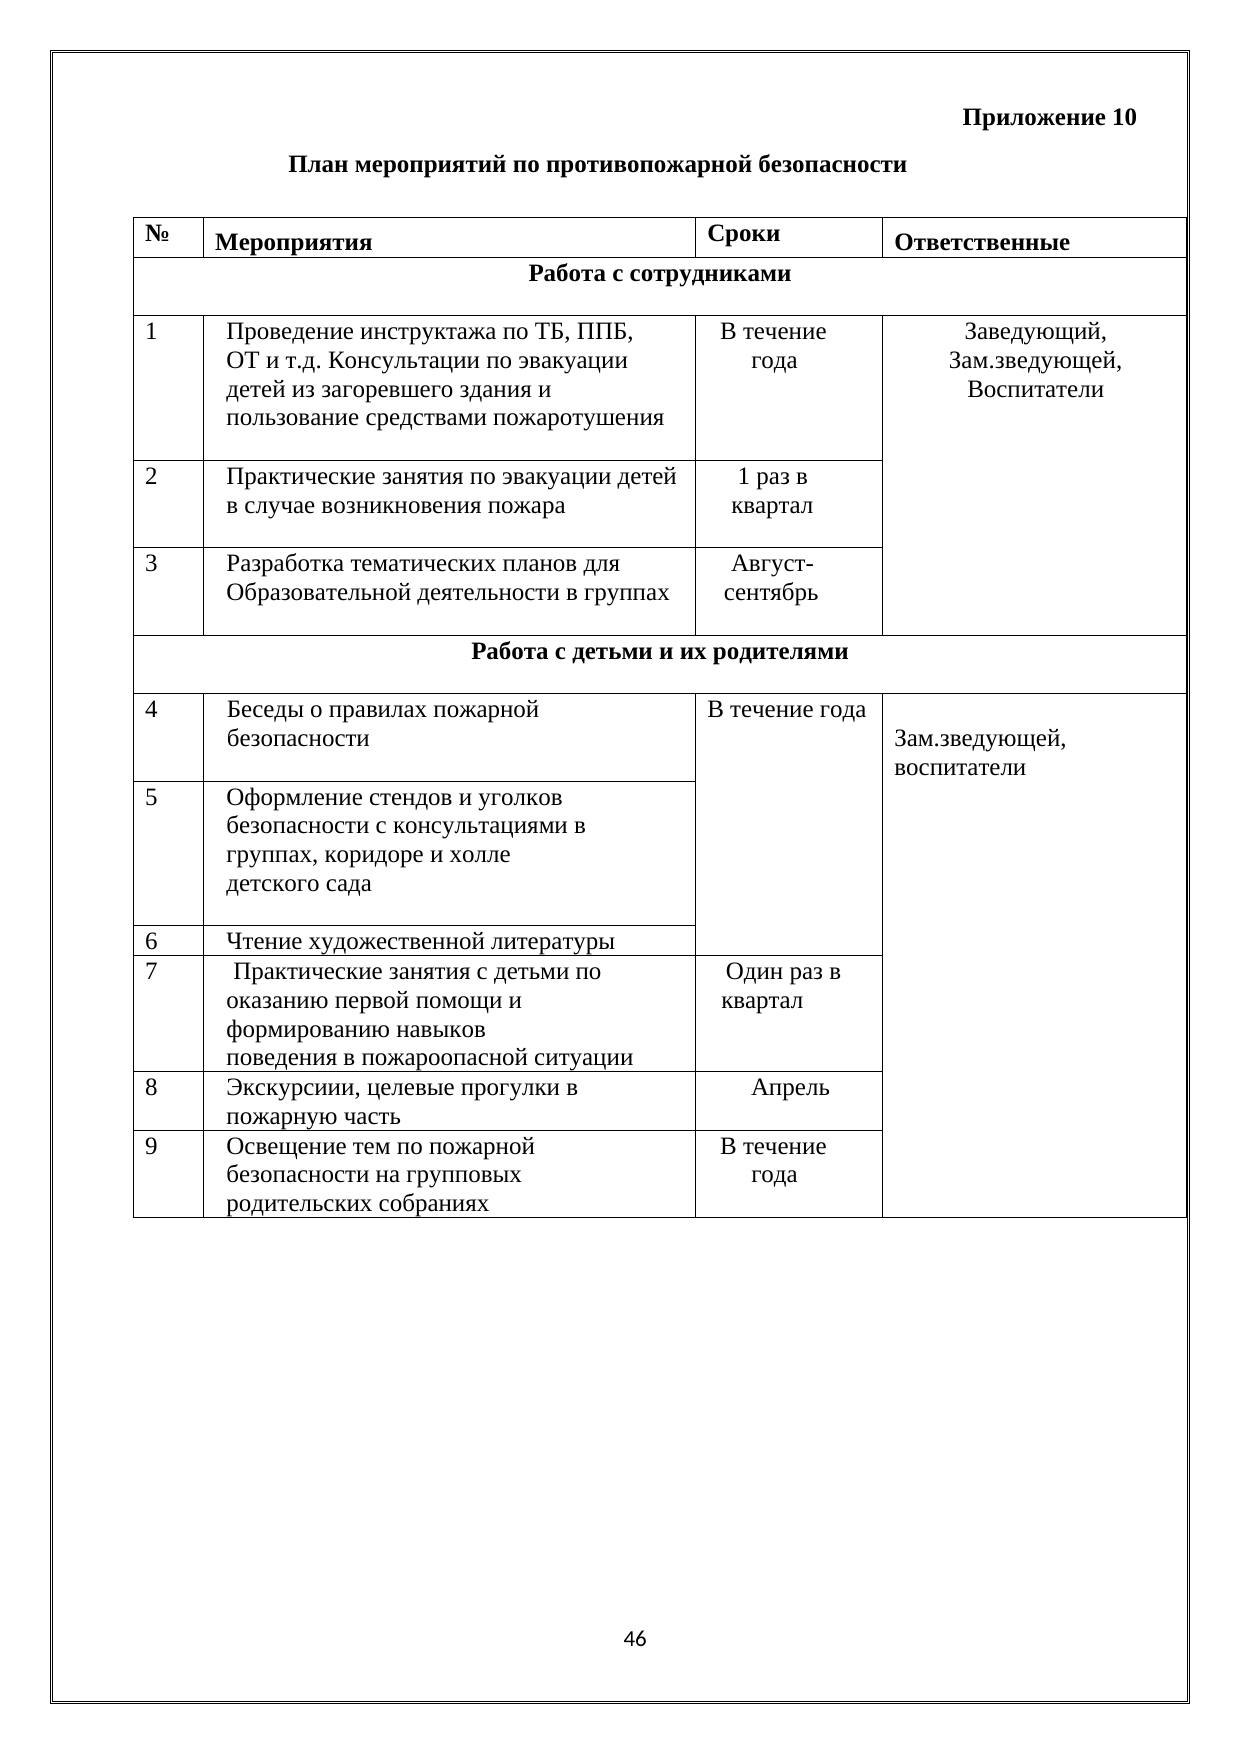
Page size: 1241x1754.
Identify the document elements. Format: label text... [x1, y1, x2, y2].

table_cell Работа с детьми и их родителями [134, 636, 1186, 693]
table_cell Освещение тем по пожарной безопасности на групповых родительских собраниях [204, 1131, 695, 1217]
table_cell 6 [134, 926, 203, 955]
table_cell Проведение инструктажа по ТБ, ППБ, ОТ и т.д. Консультации по эвакуации детей из загоревшего здания и пользование средствами пожаротушения [204, 316, 695, 460]
table_cell Разработка тематических планов для Образовательной деятельности в группах [204, 548, 695, 635]
table_cell В течение года [696, 694, 882, 955]
list План мероприятий по противопожарной безопасности [222, 149, 1137, 178]
table_cell Чтение художественной литературы [204, 926, 695, 955]
table_cell В течение года [696, 1131, 882, 1217]
table_cell Практические занятия с детьми по оказанию первой помощи и формированию навыков поведения в пожароопасной ситуации [204, 956, 695, 1071]
table_cell 3 [134, 548, 203, 635]
table_cell Оформление стендов и уголков безопасности с консультациями в группах, коридоре и холле детского сада [204, 782, 695, 925]
table_header № [134, 218, 203, 257]
table_cell 8 [134, 1072, 203, 1130]
table_cell 1 [134, 316, 203, 460]
table_cell Апрель [696, 1072, 882, 1130]
table_cell Практические занятия по эвакуации детей в случае возникновения пожара [204, 461, 695, 547]
table_header Ответственные [883, 218, 1186, 257]
table_cell 9 [134, 1131, 203, 1217]
table_cell Беседы о правилах пожарной безопасности [204, 694, 695, 781]
table_header Сроки [696, 218, 882, 257]
table_cell 4 [134, 694, 203, 781]
table_cell Август- сентябрь [696, 548, 882, 635]
table_cell В течение года [696, 316, 882, 460]
table_cell Заведующий, Зам.зведующей, Воспитатели [883, 316, 1186, 635]
table_cell Работа с сотрудниками [134, 258, 1186, 315]
table_cell Экскурсиии, целевые прогулки в пожарную часть [204, 1072, 695, 1130]
table_cell Один раз в квартал [696, 956, 882, 1071]
table_cell 7 [134, 956, 203, 1071]
table_cell 1 раз в квартал [696, 461, 882, 547]
table_cell 2 [134, 461, 203, 547]
table_cell 5 [134, 782, 203, 925]
text Приложение 10 [133, 102, 1137, 131]
table_cell Зам.зведующей, воспитатели [883, 694, 1186, 1217]
table_header Мероприятия [204, 218, 695, 257]
